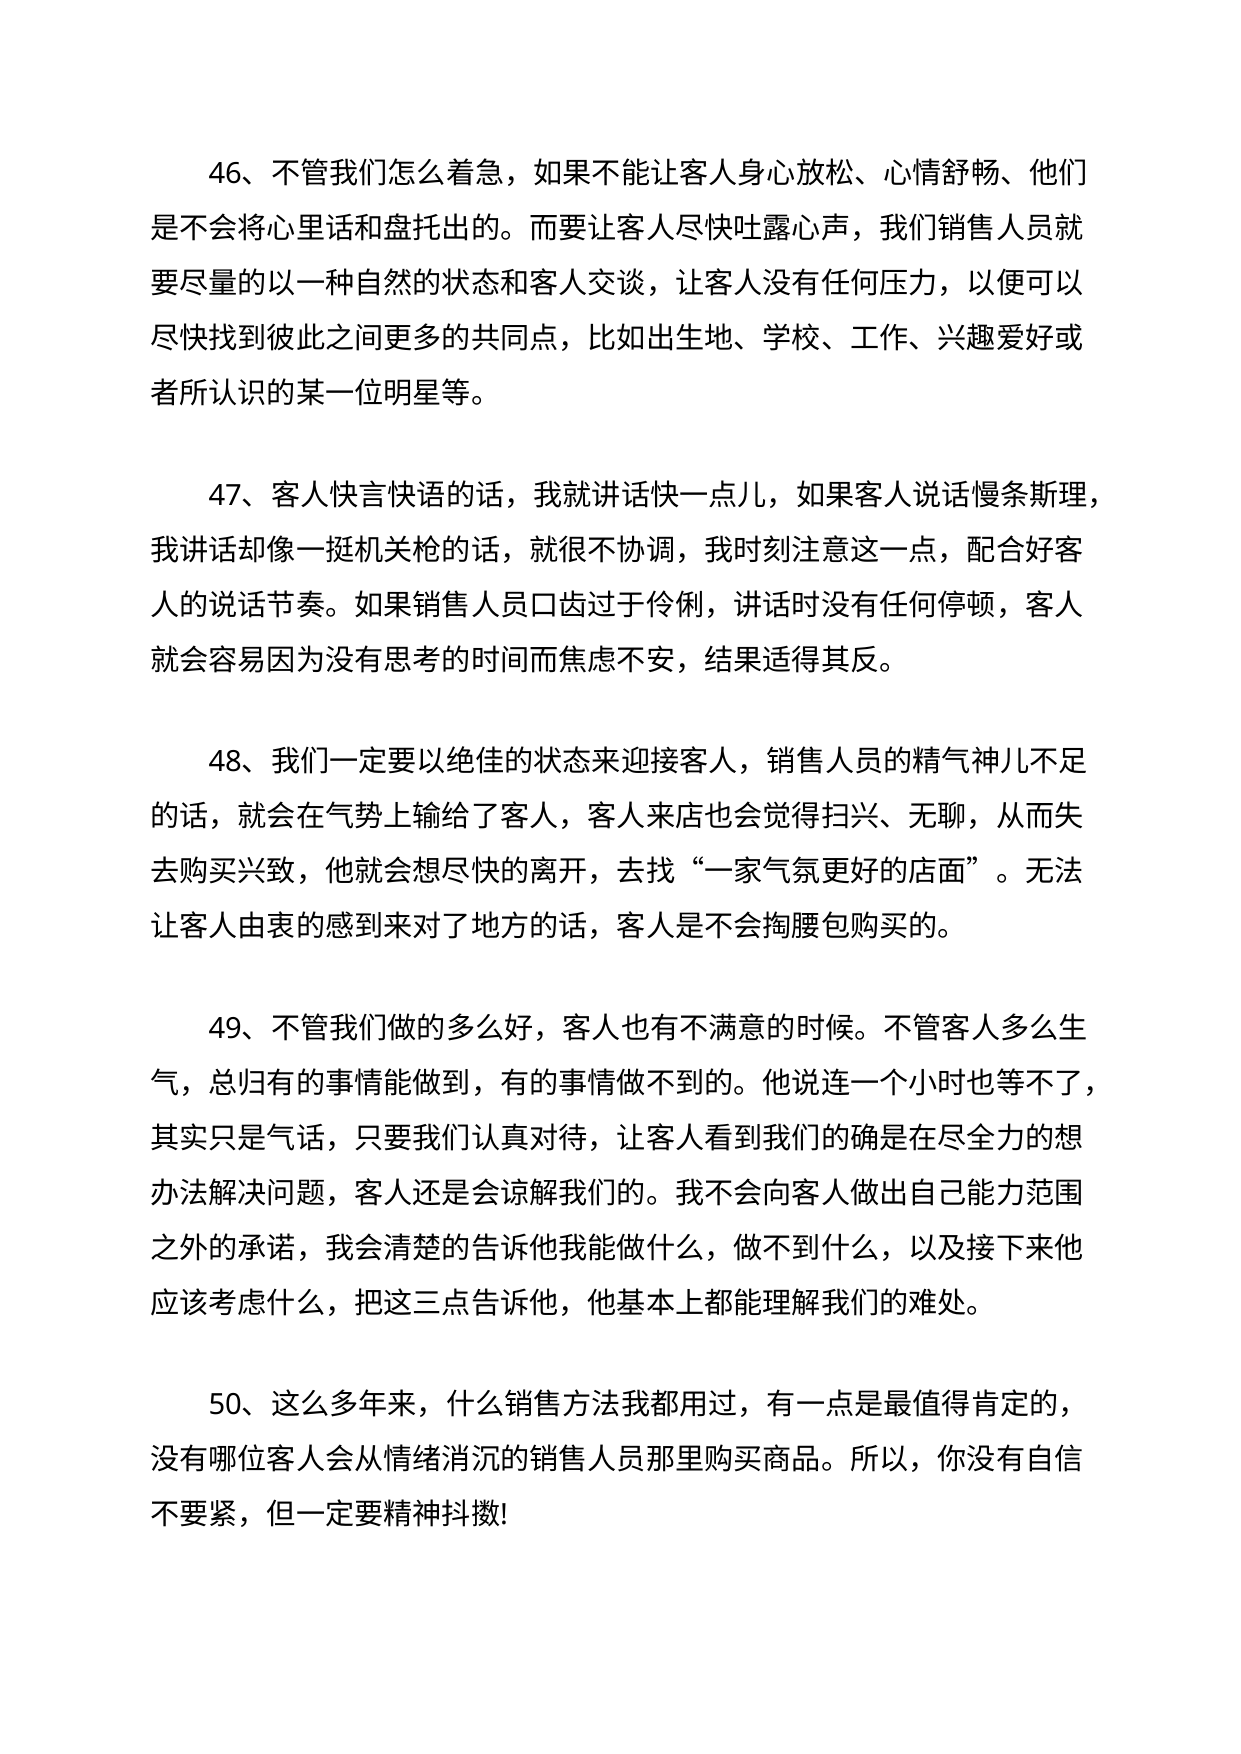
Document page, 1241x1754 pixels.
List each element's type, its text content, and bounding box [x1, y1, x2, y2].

text 49、不管我们做的多么好，客人也有不满意的时候。不管客人多么生气，总归有的事情能做到，有的事情做不到的。他说连一个小时也等不了，其实只是气话，只要我们认真对待，让客人看到我们的确是在尽全力的想办法解决问题，客人还是会谅解我们的。我不会向客人做出自己能力范围之外的承诺，我会清楚的告诉他我能做什么，做不到什么，以及接下来他应该考虑什么，把这三点告诉他，他基本上都能理解我们的难处。 [150, 1004, 1090, 1321]
text 48、我们一定要以绝佳的状态来迎接客人，销售人员的精气神儿不足的话，就会在气势上输给了客人，客人来店也会觉得扫兴、无聊，从而失去购买兴致，他就会想尽快的离开，去找“一家气氛更好的店面”。无法让客人由衷的感到来对了地方的话，客人是不会掏腰包购买的。 [150, 738, 1090, 945]
text 46、不管我们怎么着急，如果不能让客人身心放松、心情舒畅、他们是不会将心里话和盘托出的。而要让客人尽快吐露心声，我们销售人员就要尽量的以一种自然的状态和客人交谈，让客人没有任何压力，以便可以尽快找到彼此之间更多的共同点，比如出生地、学校、工作、兴趣爱好或者所认识的某一位明星等。 [150, 150, 1090, 412]
text 50、这么多年来，什么销售方法我都用过，有一点是最值得肯定的，没有哪位客人会从情绪消沉的销售人员那里购买商品。所以，你没有自信不要紧，但一定要精神抖擞! [150, 1381, 1090, 1533]
text 47、客人快言快语的话，我就讲话快一点儿，如果客人说话慢条斯理，我讲话却像一挺机关枪的话，就很不协调，我时刻注意这一点，配合好客人的说话节奏。如果销售人员口齿过于伶俐，讲话时没有任何停顿，客人就会容易因为没有思考的时间而焦虑不安，结果适得其反。 [150, 471, 1090, 678]
